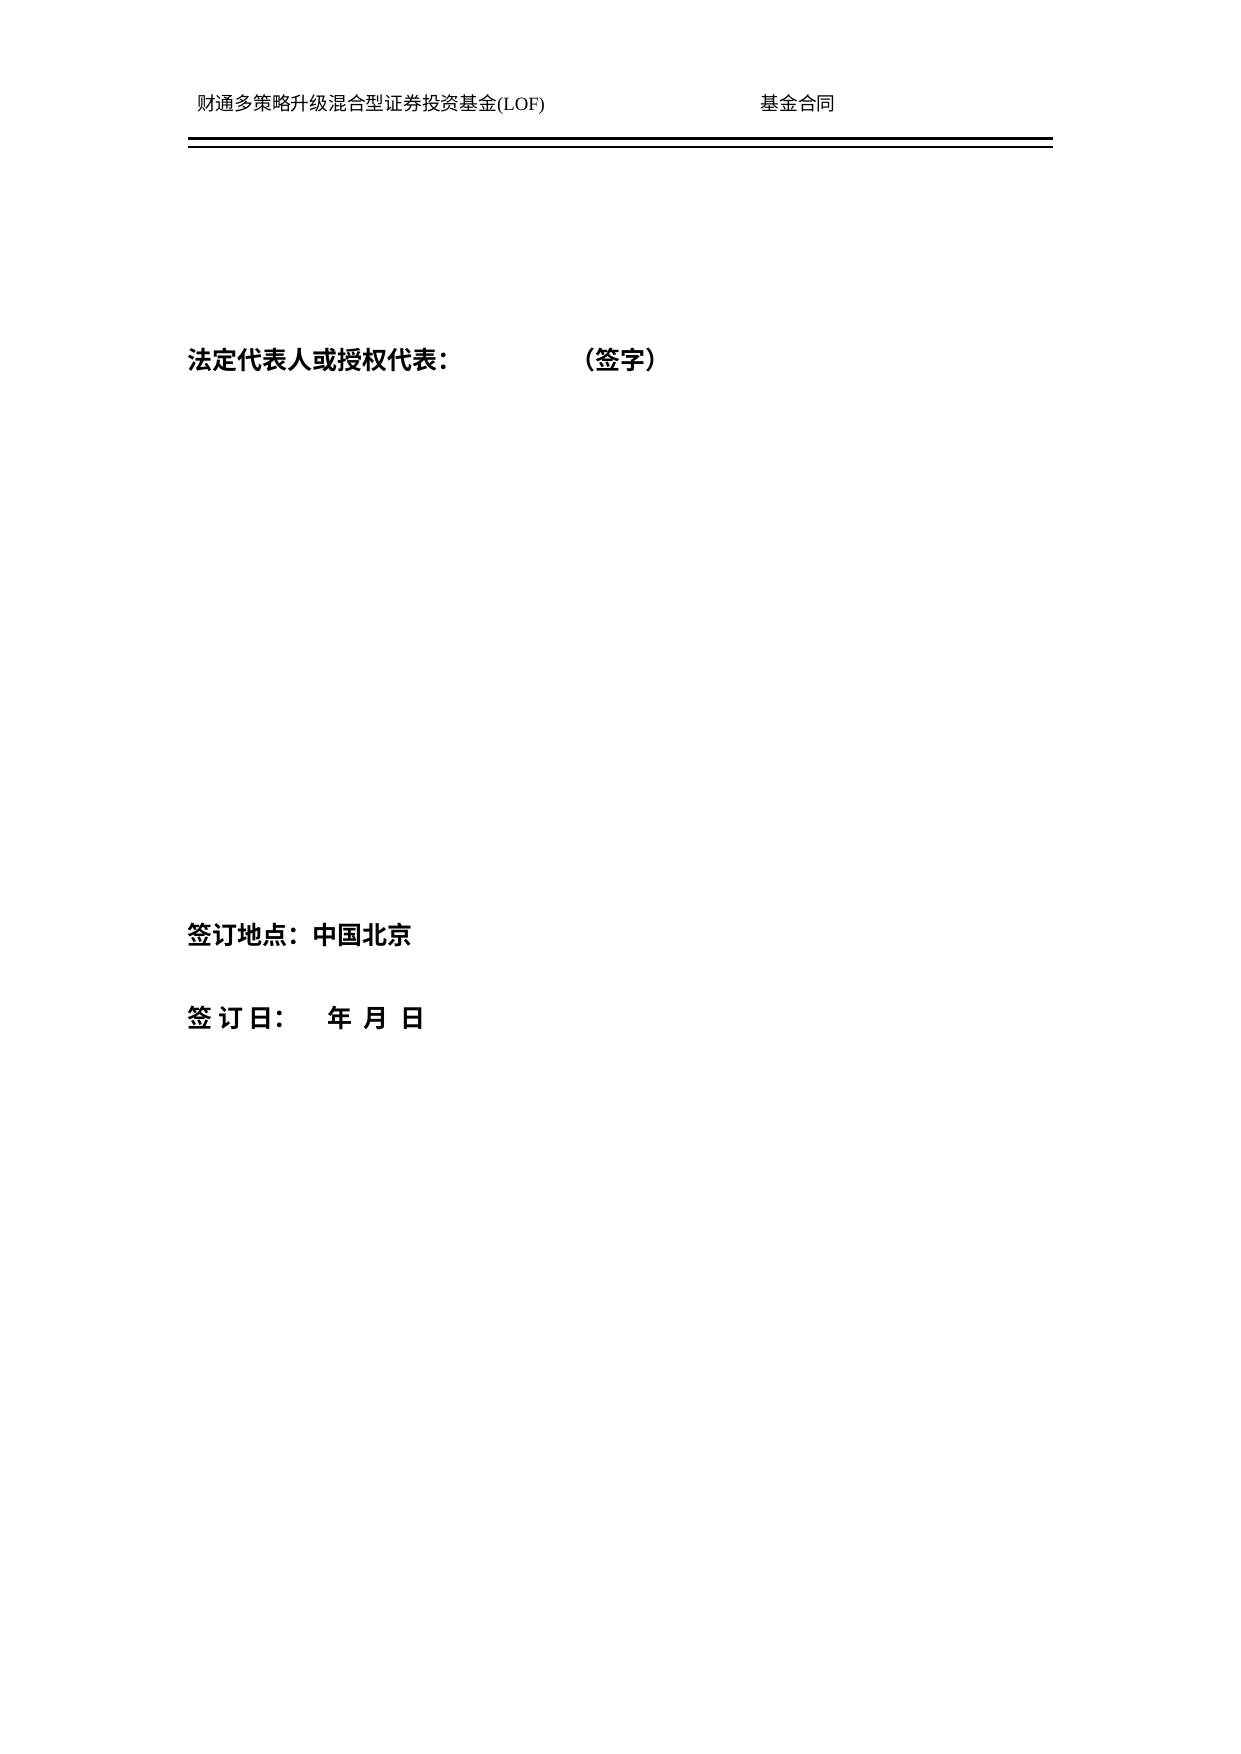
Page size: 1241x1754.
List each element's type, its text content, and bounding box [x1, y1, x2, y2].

text 签订地点：中国北京 [187, 901, 1050, 966]
text 法定代表人或授权代表： （签字） [187, 326, 1050, 391]
text 签 订 日： 年 月 日 [187, 984, 1009, 1049]
